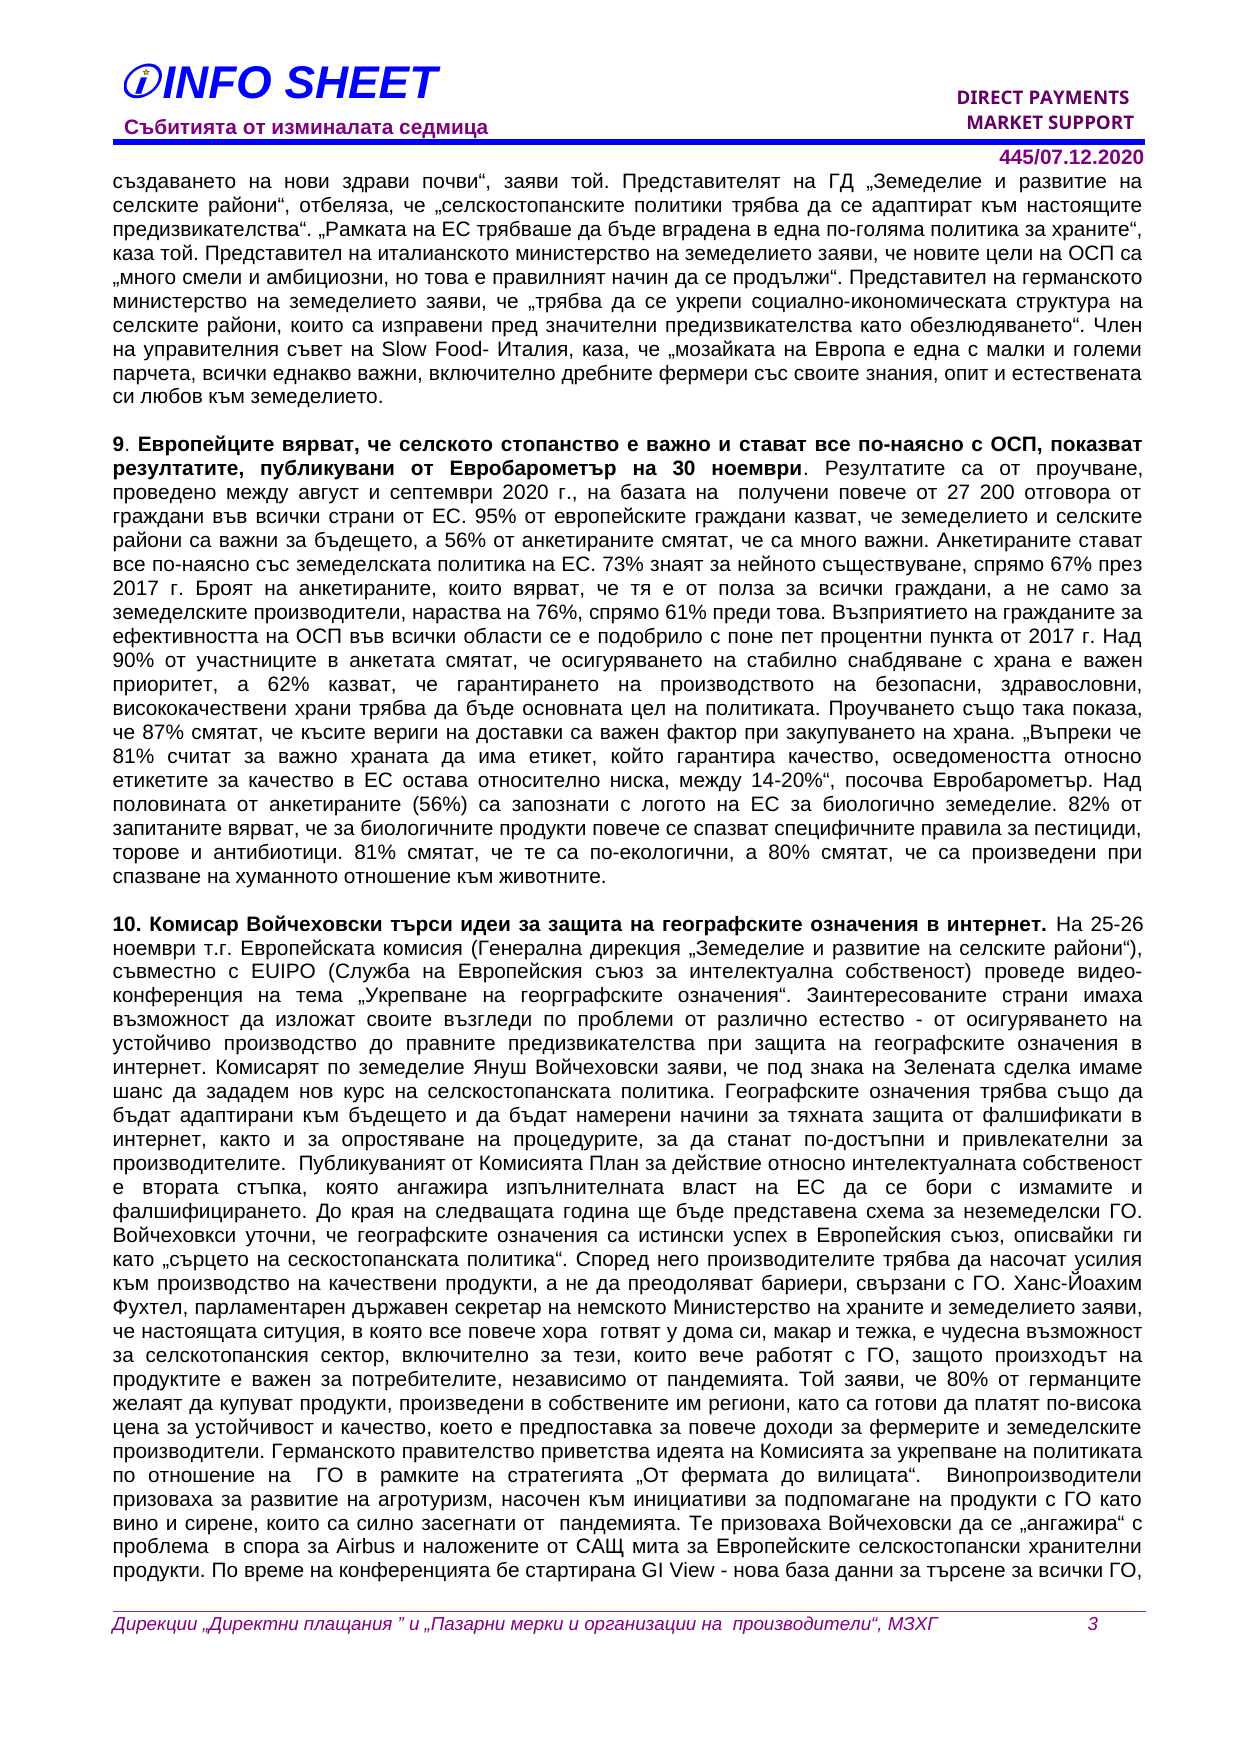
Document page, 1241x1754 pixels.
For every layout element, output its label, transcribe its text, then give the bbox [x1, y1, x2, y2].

text 9. Европейците вярват, че селското стопанство е важно и стават все по-наясно с ОСП, показват резултатите, публикувани от Евробарометър на 30 ноември. Резултатите са от проучване, проведено между август и септември 2020 г., на базата на получени повече от 27 200 отговора от граждани във всички страни от ЕС. 95% от европейските граждани казват, че земеделието и селските райони са важни за бъдещето, а 56% от анкетираните смятат, че са много важни. Анкетираните стават все по-наясно със земеделската политика на ЕС. 73% знаят за нейното съществуване, спрямо 67% през 2017 г. Броят на анкетираните, които вярват, че тя е от полза за всички граждани, а не само за земеделските производители, нараства на 76%, спрямо 61% преди това. Възприятието на гражданите за ефективността на ОСП във всички области се е подобрило с поне пет процентни пункта от 2017 г. Над 90% от участниците в анкетата смятат, че осигуряването на стабилно снабдяване с храна е важен приоритет, а 62% казват, че гарантирането на производството на безопасни, здравословни, висококачествени храни трябва да бъде основната цел на политиката. Проучването също така показа, че 87% смятат, че късите вериги на доставки са важен фактор при закупуването на храна. „Въпреки че 81% считат за важно храната да има етикет, който гарантира качество, осведомеността относно етикетите за качество в ЕС остава относително ниска, между 14-20%“, посочва Евробарометър. Над половината от анкетираните (56%) са запознати с логото на ЕС за биологично земеделие. 82% от запитаните вярват, че за биологичните продукти повече се спазват специфичните правила за пестициди, торове и антибиотици. 81% смятат, че те са по-екологични, а 80% смятат, че са произведени при спазване на хуманното отношение към животните. [112, 432, 1144, 887]
picture [123, 63, 163, 99]
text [112, 911, 1144, 1582]
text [112, 169, 1144, 408]
